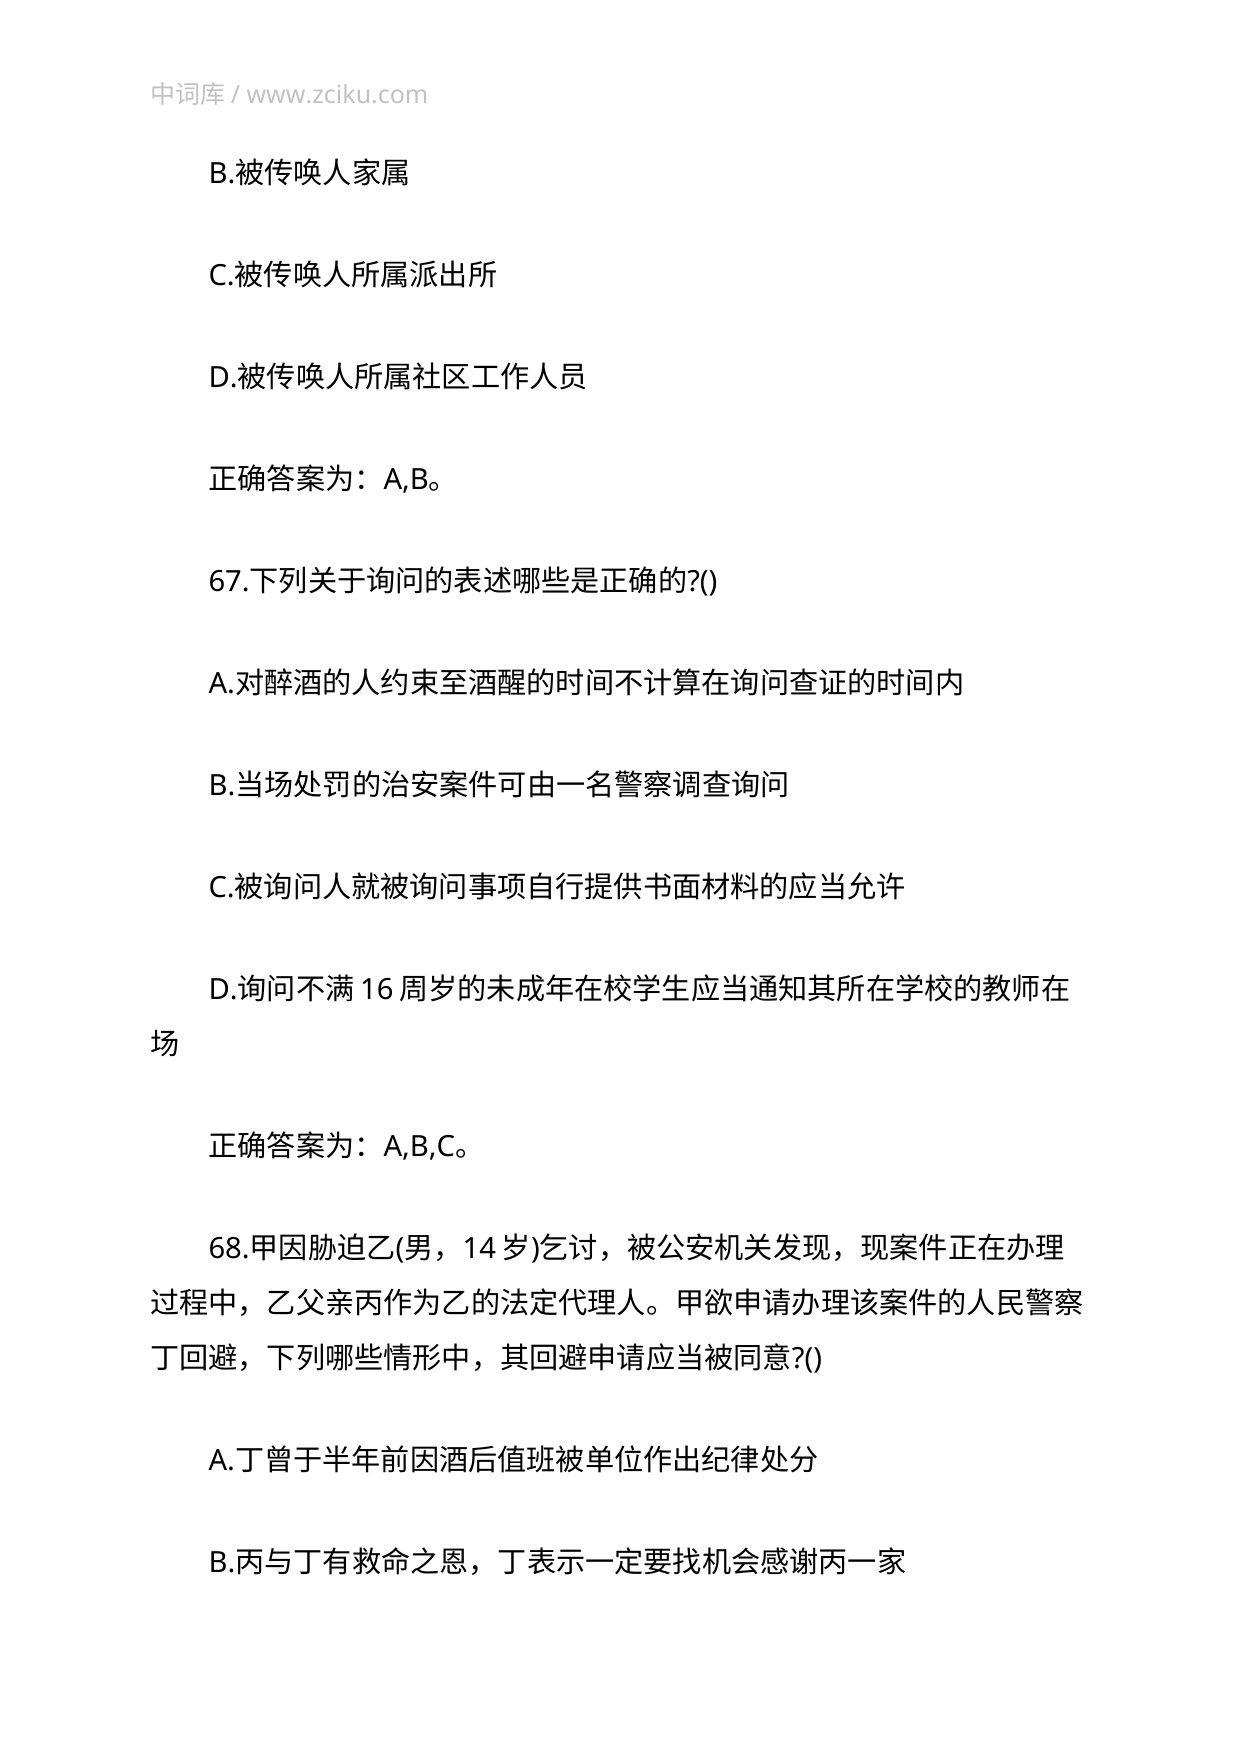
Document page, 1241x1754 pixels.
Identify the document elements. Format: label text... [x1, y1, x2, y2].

text A.丁曾于半年前因酒后值班被单位作出纪律处分 [150, 1436, 1090, 1479]
text C.被传唤人所属派出所 [150, 252, 1090, 294]
text 67.下列关于询问的表述哪些是正确的?() [150, 558, 1090, 600]
text B.当场处罚的治安案件可由一名警察调查询问 [150, 762, 1090, 804]
text 正确答案为：A,B,C。 [150, 1123, 1090, 1165]
text D.询问不满16周岁的未成年在校学生应当通知其所在学校的教师在场 [150, 966, 1090, 1063]
text B.被传唤人家属 [150, 150, 1090, 192]
text 正确答案为：A,B。 [150, 456, 1090, 498]
text C.被询问人就被询问事项自行提供书面材料的应当允许 [150, 864, 1090, 906]
text B.丙与丁有救命之恩，丁表示一定要找机会感谢丙一家 [150, 1538, 1090, 1581]
text A.对醉酒的人约束至酒醒的时间不计算在询问查证的时间内 [150, 660, 1090, 702]
text 68.甲因胁迫乙(男，14岁)乞讨，被公安机关发现，现案件正在办理过程中，乙父亲丙作为乙的法定代理人。甲欲申请办理该案件的人民警察丁回避，下列哪些情形中，其回避申请应当被同意?() [150, 1224, 1090, 1377]
text D.被传唤人所属社区工作人员 [150, 354, 1090, 396]
